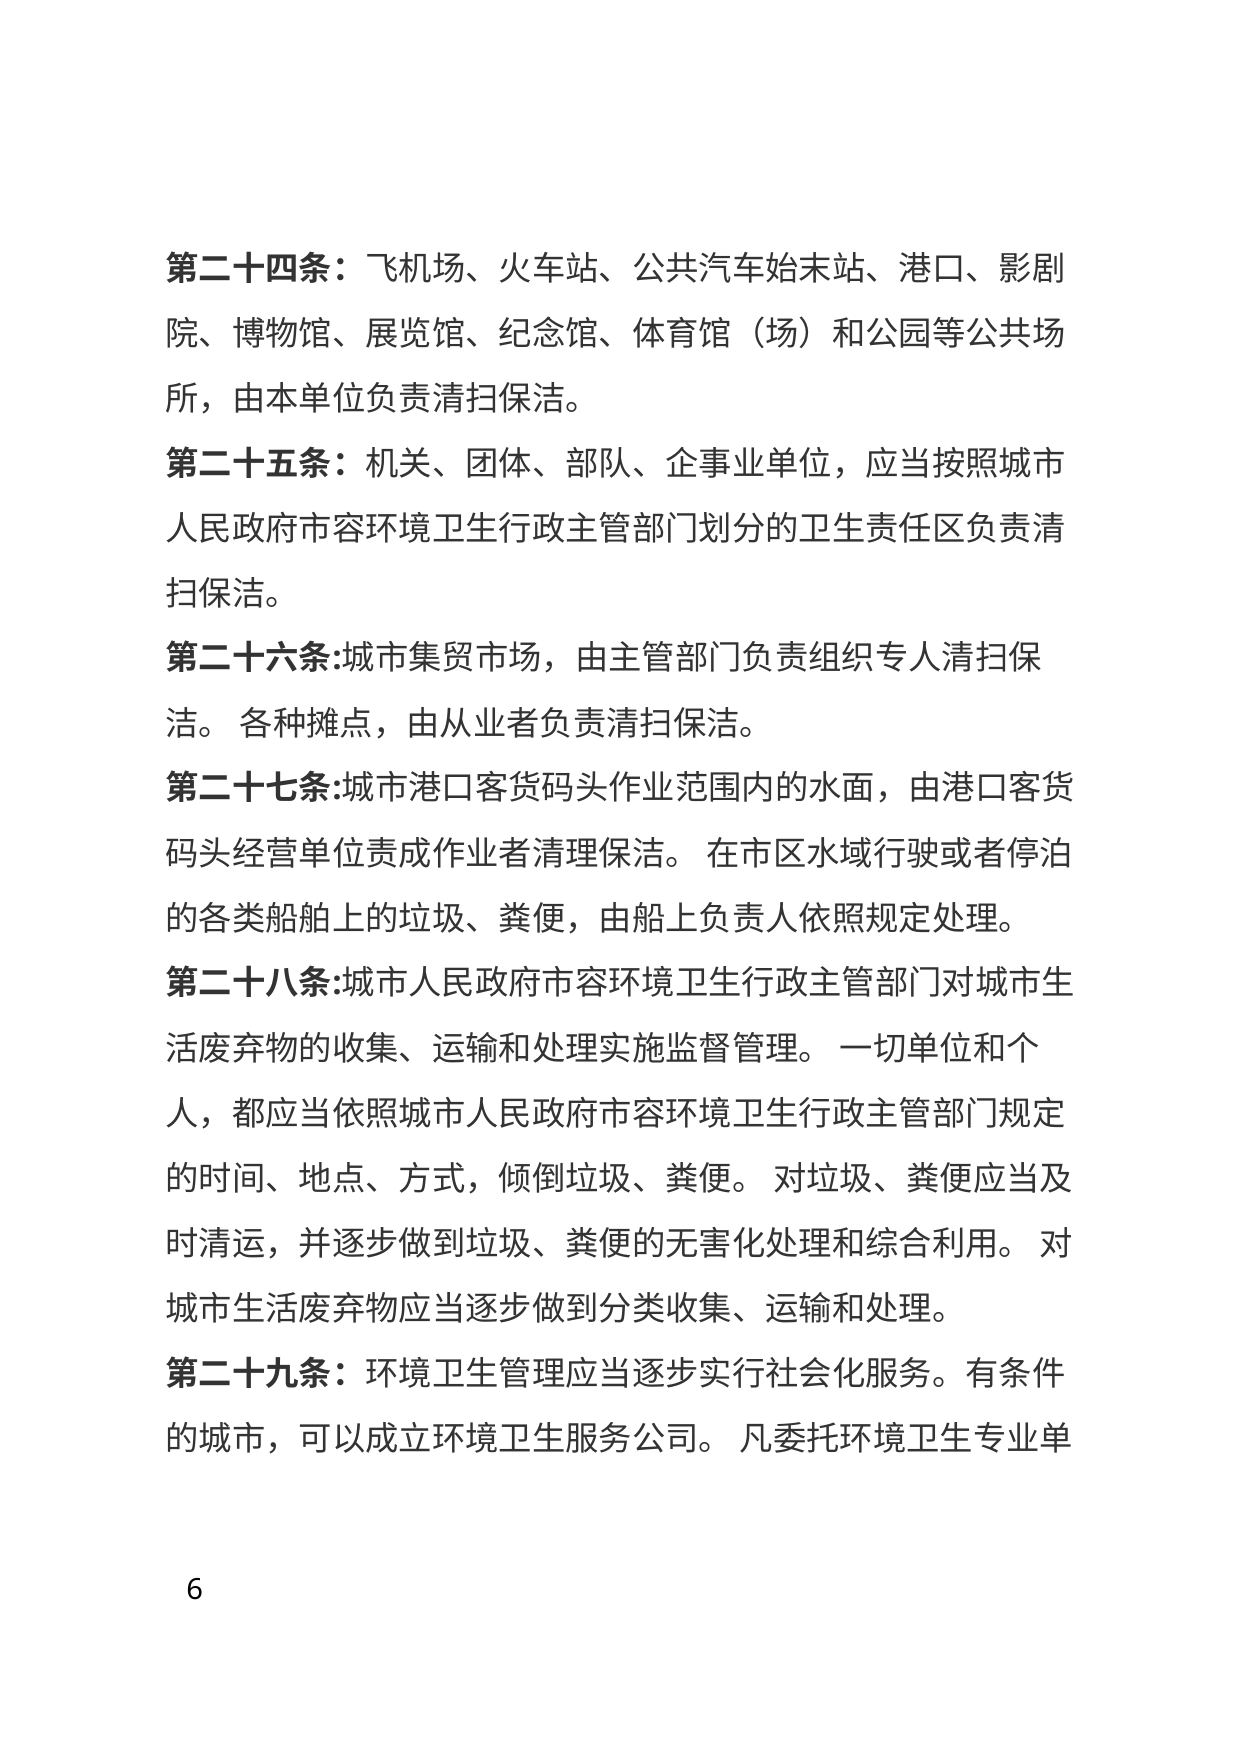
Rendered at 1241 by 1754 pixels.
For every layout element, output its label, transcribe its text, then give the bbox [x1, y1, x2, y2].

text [165, 1338, 1087, 1468]
text 第二十八条:城市人民政府市容环境卫生行政主管部门对城市生活废弃物的收集、运输和处理实施监督管理。 一切单位和个人，都应当依照城市人民政府市容环境卫生行政主管部门规定的时间、地点、方式，倾倒垃圾、粪便。 对垃圾、粪便应当及时清运，并逐步做到垃圾、粪便的无害化处理和综合利用。 对城市生活废弃物应当逐步做到分类收集、运输和处理。 [165, 948, 1087, 1338]
text 第二十四条：飞机场、火车站、公共汽车始末站、港口、影剧院、博物馆、展览馆、纪念馆、体育馆（场）和公园等公共场所，由本单位负责清扫保洁。 [165, 233, 1087, 428]
text 第二十五条：机关、团体、部队、企事业单位，应当按照城市人民政府市容环境卫生行政主管部门划分的卫生责任区负责清扫保洁。 [165, 428, 1087, 623]
text 第二十六条:城市集贸市场，由主管部门负责组织专人清扫保洁。 各种摊点，由从业者负责清扫保洁。 [165, 623, 1087, 753]
text 第二十七条:城市港口客货码头作业范围内的水面，由港口客货码头经营单位责成作业者清理保洁。 在市区水域行驶或者停泊的各类船舶上的垃圾、粪便，由船上负责人依照规定处理。 [165, 753, 1087, 948]
